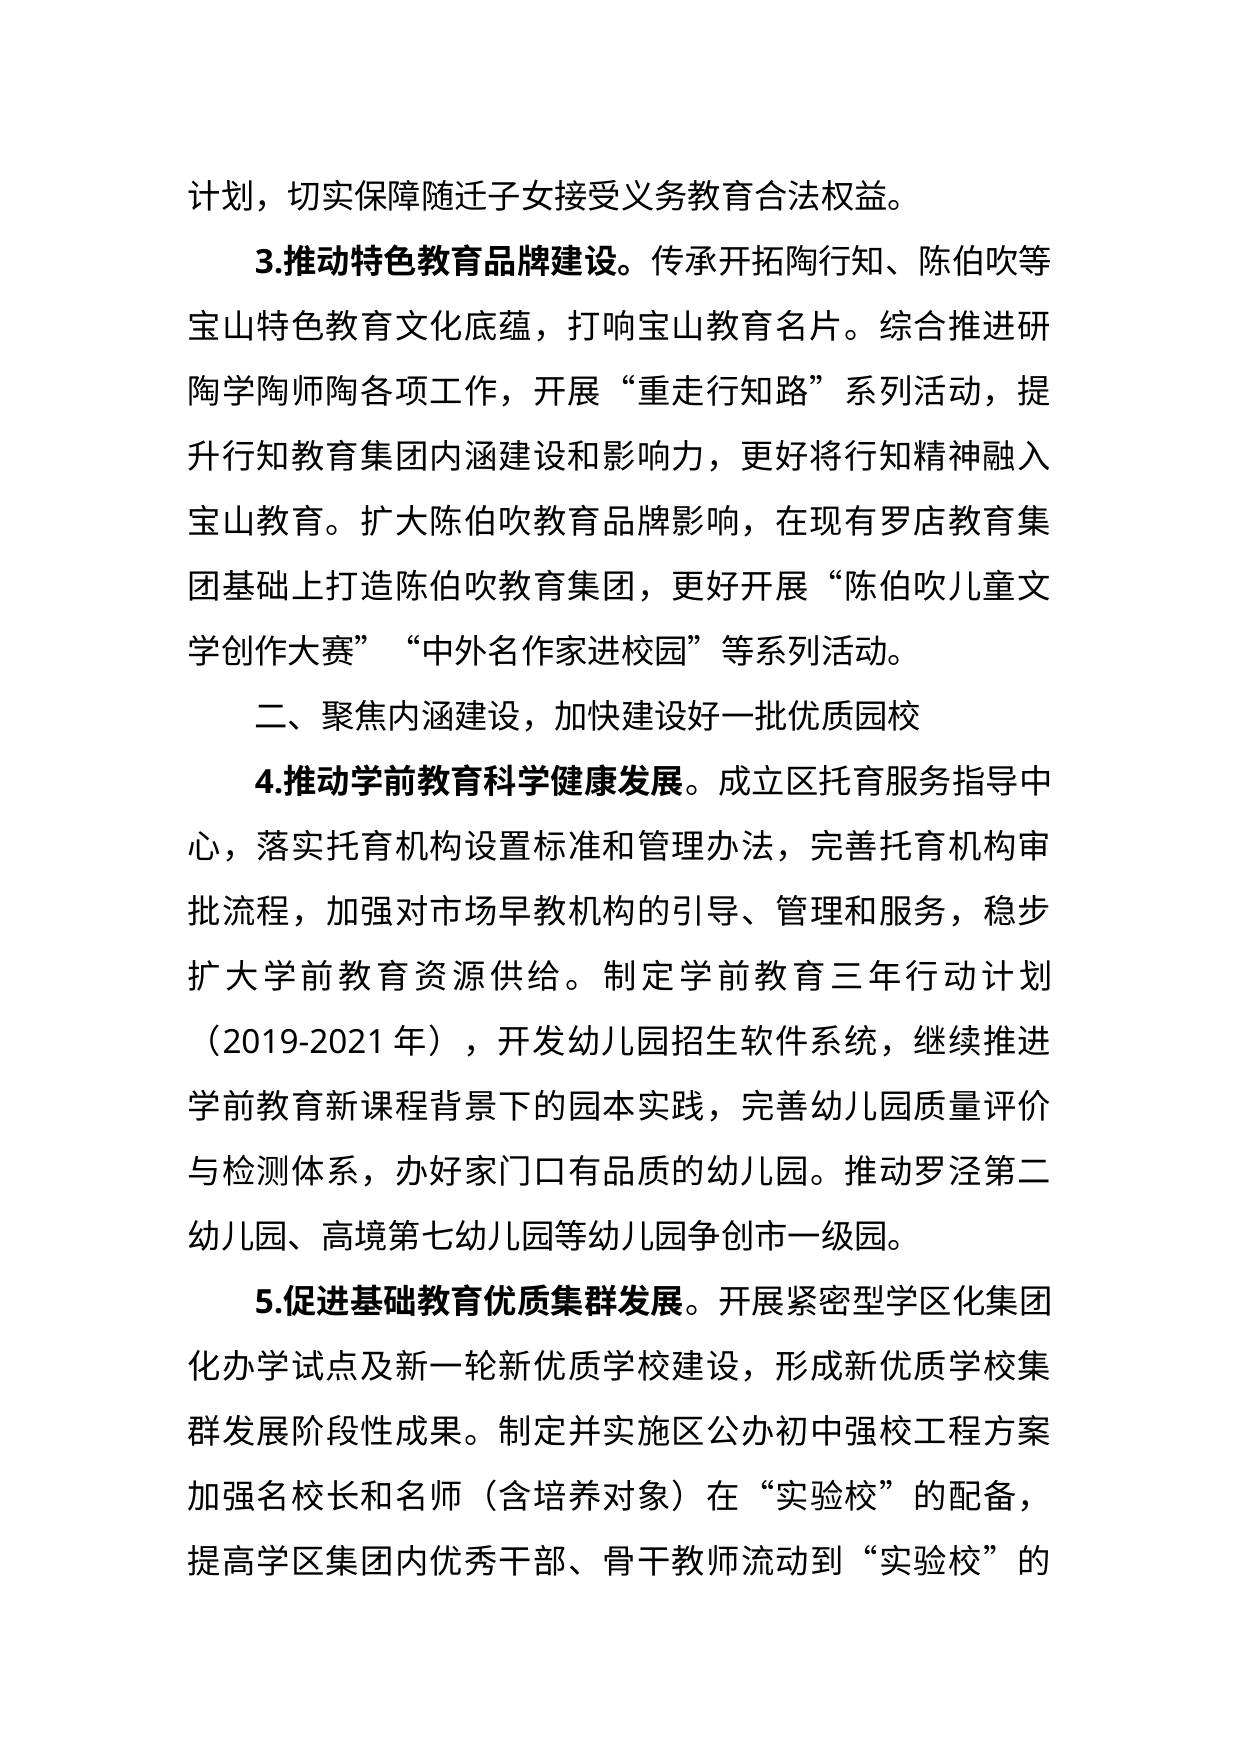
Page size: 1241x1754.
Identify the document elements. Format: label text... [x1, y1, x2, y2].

text 3.推动特色教育品牌建设。传承开拓陶行知、陈伯吹等宝山特色教育文化底蕴，打响宝山教育名片。综合推进研陶学陶师陶各项工作，开展“重走行知路”系列活动，提升行知教育集团内涵建设和影响力，更好将行知精神融入宝山教育。扩大陈伯吹教育品牌影响，在现有罗店教育集团基础上打造陈伯吹教育集团，更好开展“陈伯吹儿童文学创作大赛”“中外名作家进校园”等系列活动。 [187, 227, 1053, 682]
text 二、聚焦内涵建设，加快建设好一批优质园校 [187, 682, 1053, 747]
text 4.推动学前教育科学健康发展。成立区托育服务指导中心，落实托育机构设置标准和管理办法，完善托育机构审批流程，加强对市场早教机构的引导、管理和服务，稳步扩大学前教育资源供给。制定学前教育三年行动计划（2019-2021年），开发幼儿园招生软件系统，继续推进学前教育新课程背景下的园本实践，完善幼儿园质量评价与检测体系，办好家门口有品质的幼儿园。推动罗泾第二幼儿园、高境第七幼儿园等幼儿园争创市一级园。 [187, 747, 1053, 1267]
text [187, 162, 1053, 227]
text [187, 1267, 1053, 1592]
